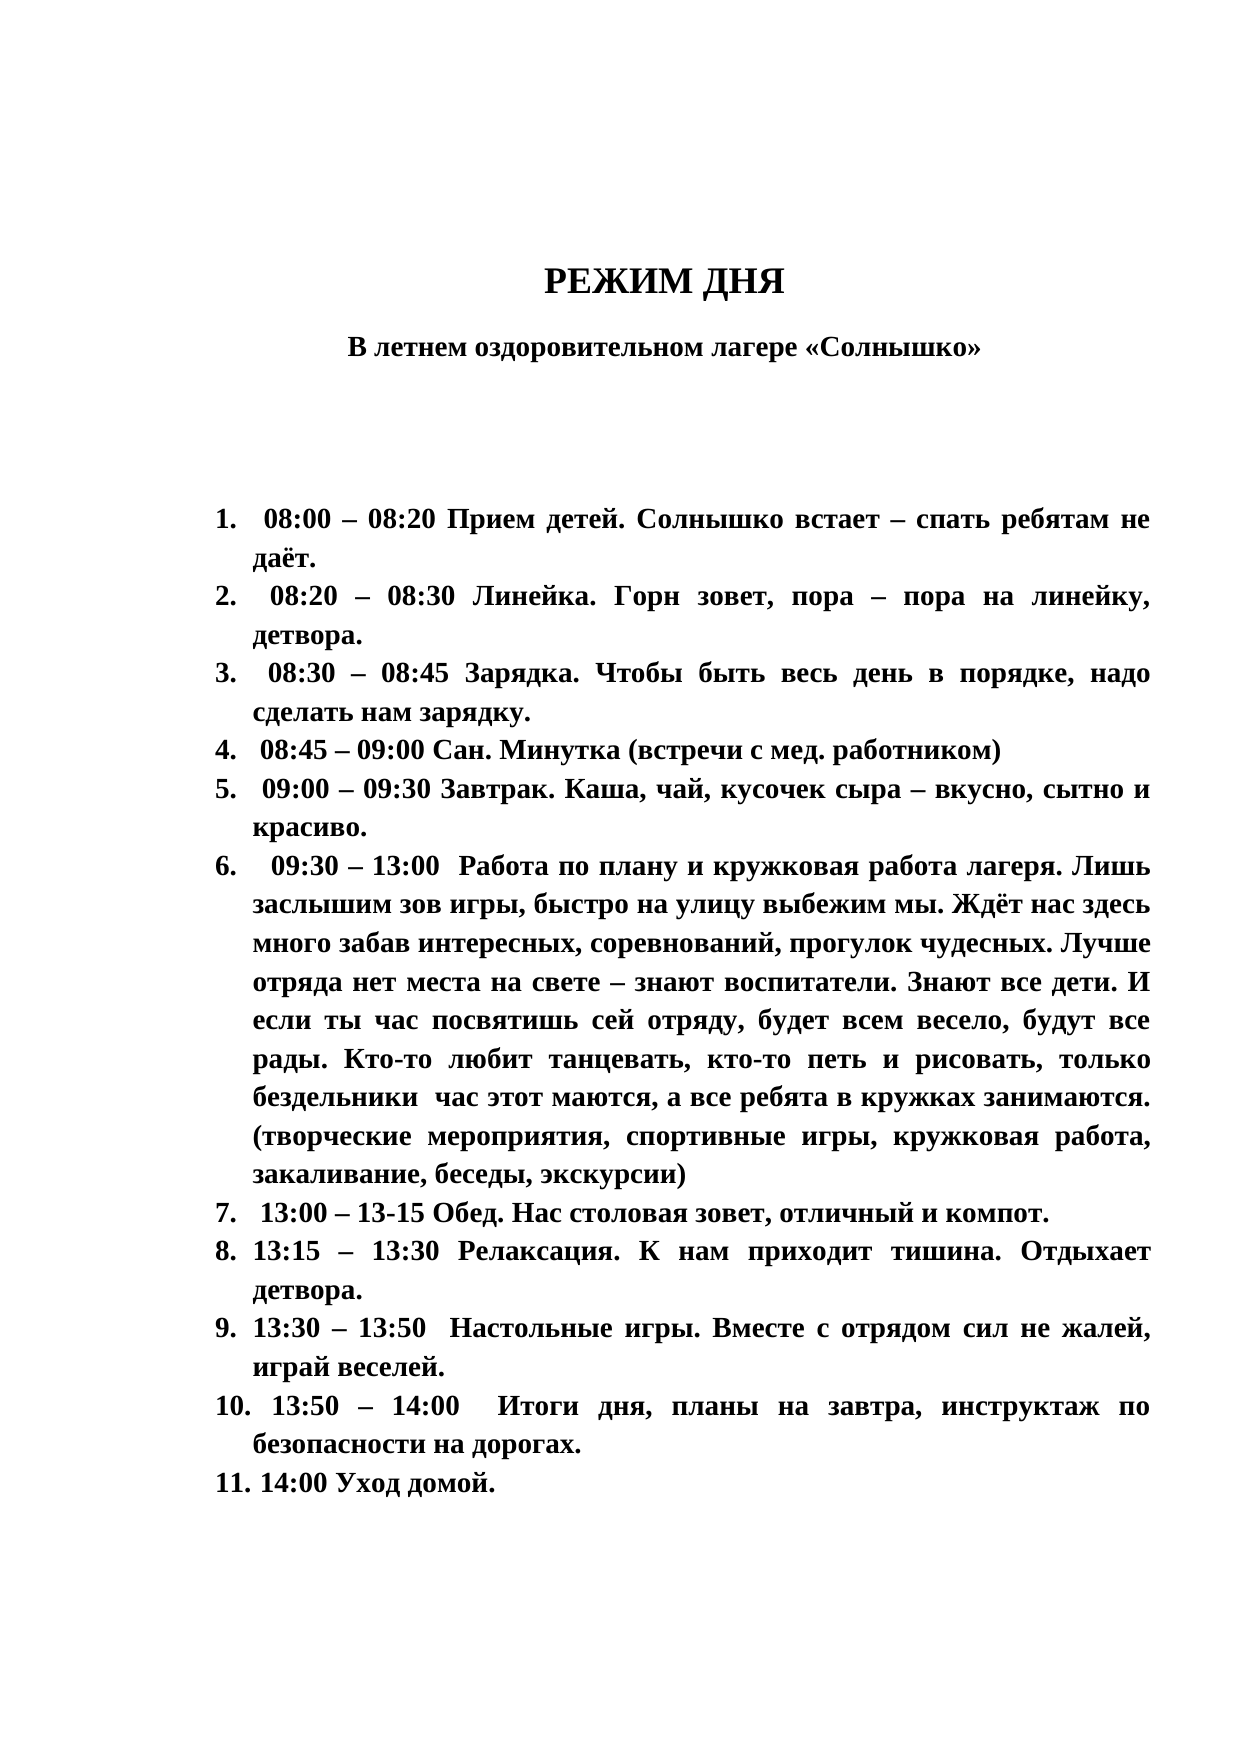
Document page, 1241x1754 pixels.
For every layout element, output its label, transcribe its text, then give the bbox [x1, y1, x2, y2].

list 08:45 – 09:00 Сан. Минутка (встречи с мед. работником) [215, 732, 1152, 766]
list 13:00 – 13-15 Обед. Нас столовая зовет, отличный и компот. [215, 1195, 1152, 1228]
list 09:00 – 09:30 Завтрак. Каша, чай, кусочек сыра – вкусно, сытно и красиво. [215, 771, 1152, 843]
list 13:15 – 13:30 Релаксация. К нам приходит тишина. Отдыхает детвора. [215, 1233, 1152, 1306]
list 14:00 Уход домой. [215, 1465, 1152, 1498]
list 08:20 – 08:30 Линейка. Горн зовет, пора – пора на линейку, детвора. [215, 578, 1152, 650]
list 08:30 – 08:45 Зарядка. Чтобы быть весь день в порядке, надо сделать нам зарядку. [215, 655, 1152, 727]
text РЕЖИМ ДНЯ [177, 259, 1152, 302]
list 13:50 – 14:00 Итоги дня, планы на завтра, инструктаж по безопасности на дорогах. [215, 1388, 1152, 1460]
list 08:00 – 08:20 Прием детей. Солнышко встает – спать ребятам не даёт. [215, 501, 1152, 573]
list 13:30 – 13:50 Настольные игры. Вместе с отрядом сил не жалей, играй веселей. [215, 1311, 1152, 1383]
text В летнем оздоровительном лагере «Солнышко» [177, 329, 1152, 363]
list 09:30 – 13:00 Работа по плану и кружковая работа лагеря. Лишь заслышим зов игры, быстро на улицу выбежим мы. Ждёт нас здесь много забав интересных, соревнований, прогулок чудесных. Лучше отряда нет места на свете – знают воспитатели. Знают все дети. И если ты час посвятишь сей отряду, будет всем весело, будут все рады. Кто-то любит танцевать, кто-то петь и рисовать, только бездельники час этот маются, а все ребята в кружках занимаются.(творческие мероприятия, спортивные игры, кружковая работа, закаливание, беседы, экскурсии) [215, 848, 1152, 1190]
